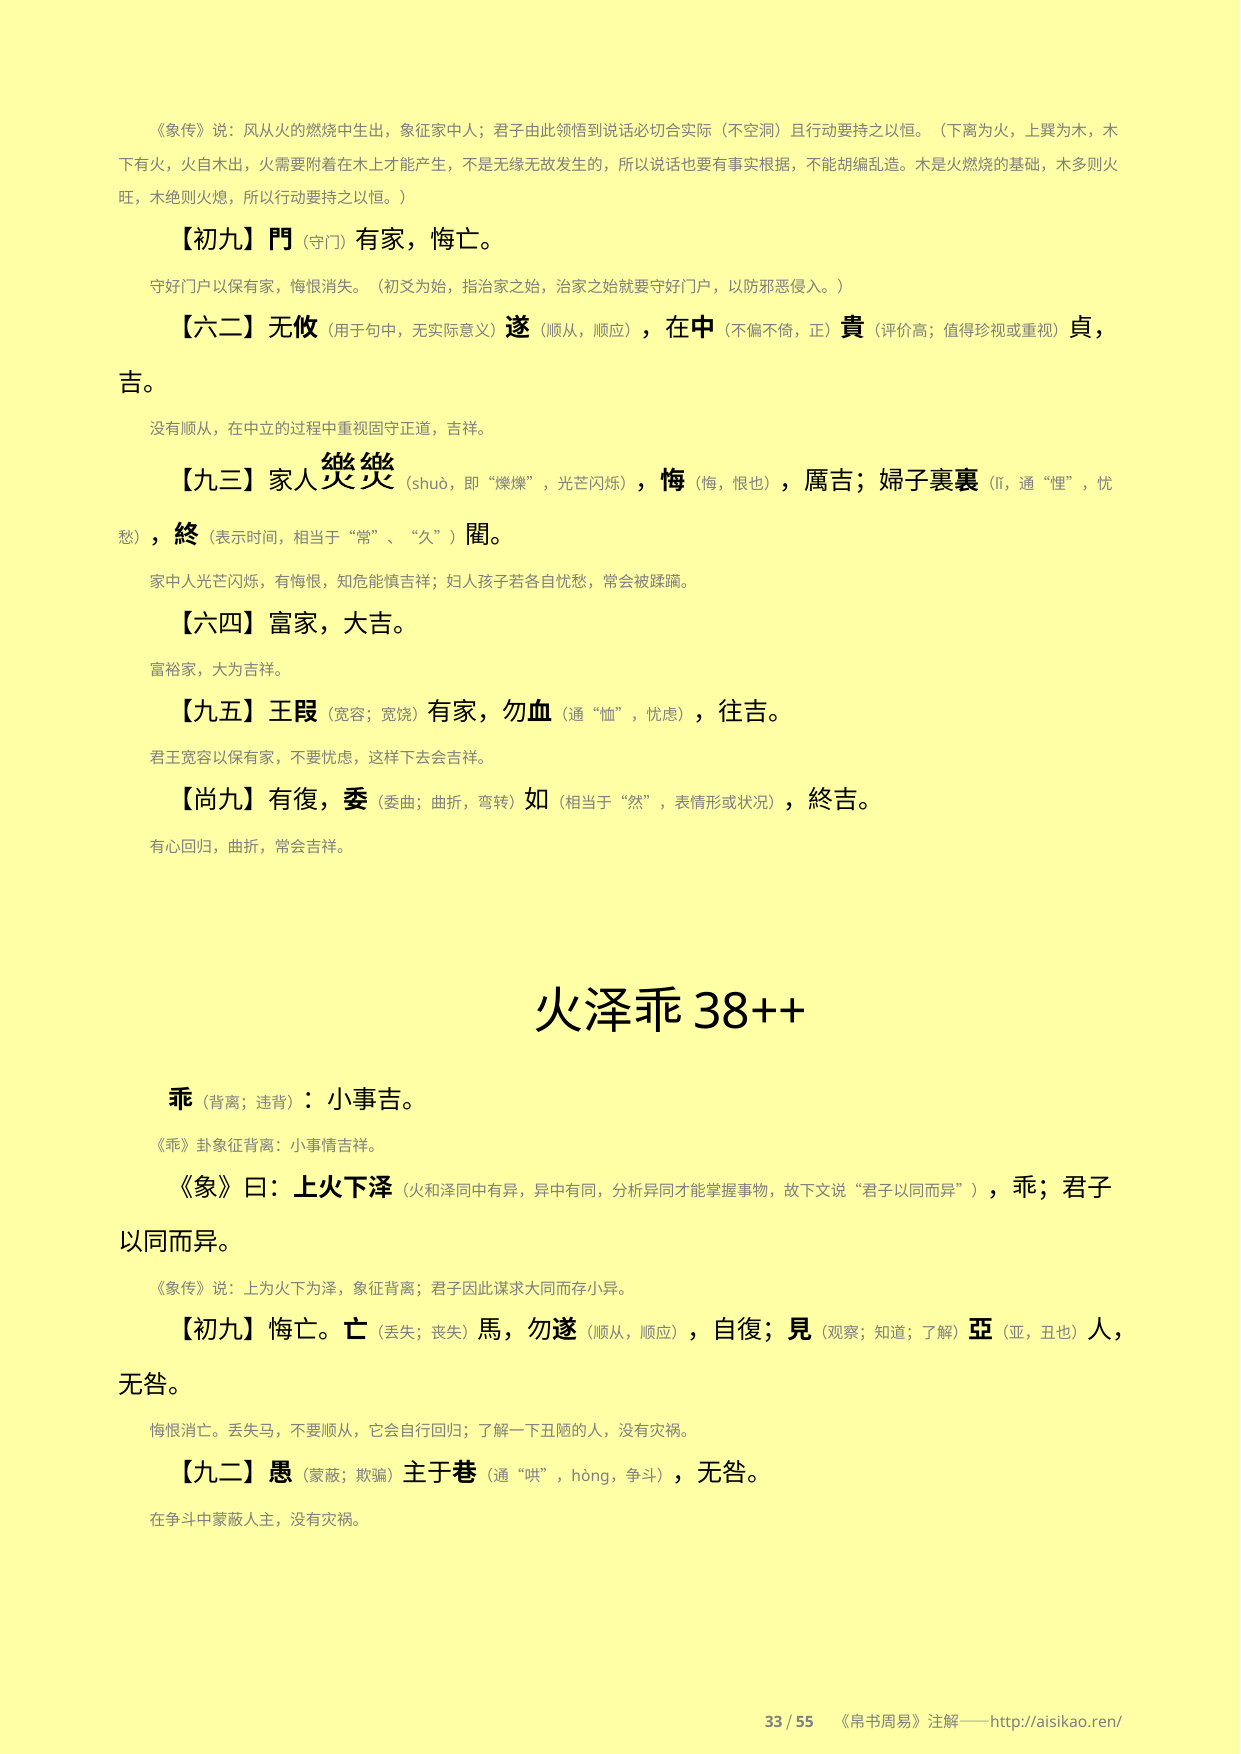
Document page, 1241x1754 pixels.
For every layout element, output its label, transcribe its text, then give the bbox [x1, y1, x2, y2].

picture [318, 450, 397, 490]
text 《乖》卦象征背离：小事情吉祥。 [118, 1133, 1122, 1156]
subtitle 火泽乖38++ [118, 970, 1122, 1043]
text 家中人光芒闪烁，有悔恨，知危能慎吉祥；妇人孩子若各自忧愁，常会被蹂躏。 [118, 569, 1122, 592]
text 守好门户以保有家，悔恨消失。（初爻为始，指治家之始，治家之始就要守好门户，以防邪恶侵入。） [118, 274, 1122, 297]
text 富裕家，大为吉祥。 [118, 658, 1122, 680]
text 《象传》说：风从火的燃烧中生出，象征家中人；君子由此领悟到说话必切合实际（不空洞）且行动要持之以恒。（下离为火，上巽为木，木下有火，火自木出，火需要附着在木上才能产生，不是无缘无故发生的，所以说话也要有事实根据，不能胡编乱造。木是火燃烧的基础，木多则火旺，木绝则火熄，所以行动要持之以恒。） [118, 118, 1122, 208]
text 【六二】无攸（用于句中，无实际意义）遂（顺从，顺应），在中（不偏不倚，正）貴（评价高；值得珍视或重视）貞，吉。 [118, 308, 1122, 398]
text 《象传》说：上为火下为泽，象征背离；君子因此谋求大同而存小异。 [118, 1276, 1122, 1299]
text 没有顺从，在中立的过程中重视固守正道，吉祥。 [118, 417, 1122, 439]
text 《象》曰：上火下泽（火和泽同中有异，异中有同，分析异同才能掌握事物，故下文说“君子以同而异”），乖；君子以同而异。 [118, 1167, 1122, 1258]
text 【初九】門（守门）有家，悔亡。 [118, 220, 1122, 256]
text 【初九】悔亡。亡（丢失；丧失）馬，勿遂（顺从，顺应），自復；見（观察；知道；了解）亞（亚，丑也）人，无咎。 [118, 1310, 1122, 1401]
text 君王宽容以保有家，不要忧虑，这样下去会吉祥。 [118, 746, 1122, 768]
text 悔恨消亡。丢失马，不要顺从，它会自行回归；了解一下丑陋的人，没有灾祸。 [118, 1419, 1122, 1441]
text 在争斗中蒙蔽人主，没有灾祸。 [118, 1507, 1122, 1529]
text 【六四】富家，大吉。 [118, 603, 1122, 639]
text 【九三】家人（shuò，即“爍爍”，光芒闪烁），悔（悔，恨也），厲吉；婦子裏裏（lǐ，通“悝”，忧愁），終（表示时间，相当于“常”、“久”）閵。 [118, 451, 1122, 551]
text 有心回归，曲折，常会吉祥。 [118, 834, 1122, 857]
text 【九五】王叚（宽容；宽饶）有家，勿血（通“恤”，忧虑），往吉。 [118, 691, 1122, 728]
text 【尚九】有復，委（委曲；曲折，弯转）如（相当于“然”，表情形或状况），終吉。 [118, 780, 1122, 816]
text 乖（背离；违背）：小事吉。 [118, 1079, 1122, 1115]
text 【九二】愚（蒙蔽；欺骗）主于巷（通“哄”，hòng，争斗），无咎。 [118, 1452, 1122, 1489]
